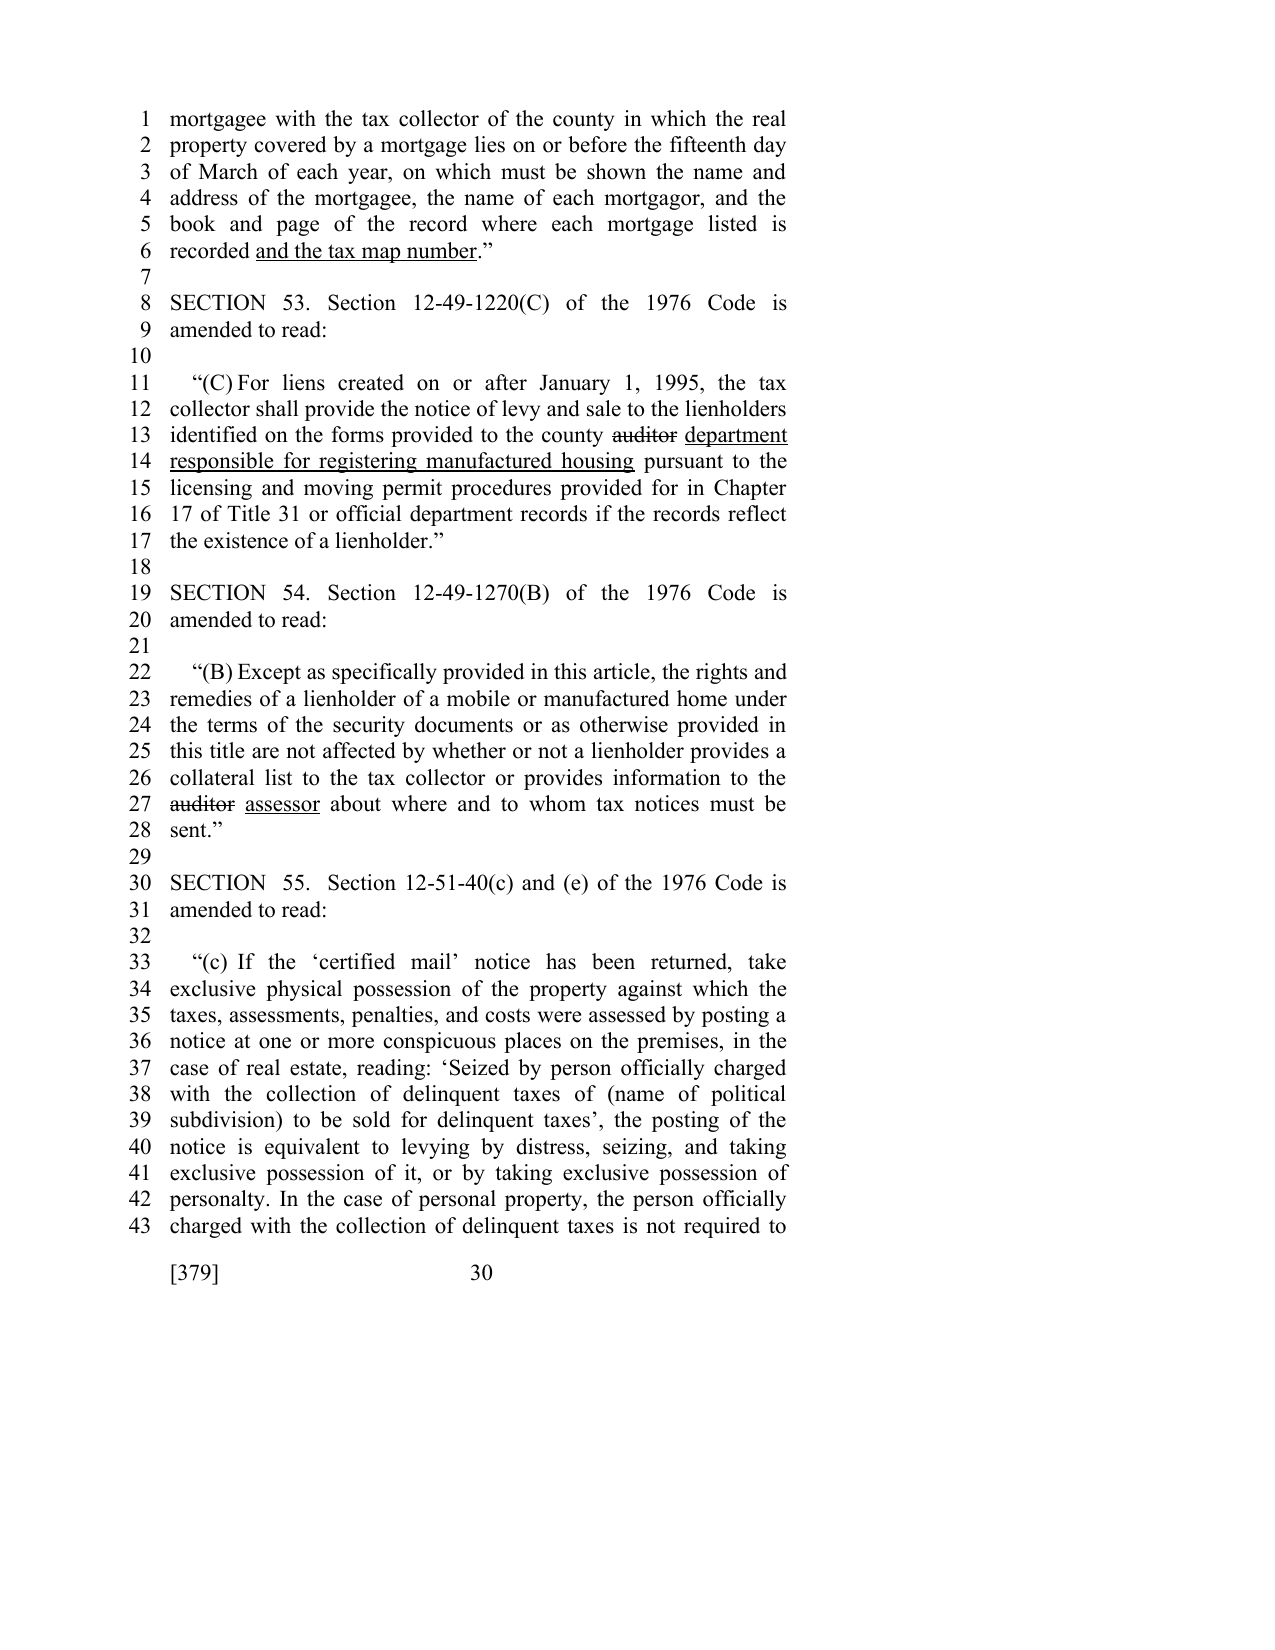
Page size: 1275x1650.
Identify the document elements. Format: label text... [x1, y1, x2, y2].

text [169, 948, 787, 1238]
text “(B) Except as specifically provided in this article, the rights and remedies of a lienholder of a mobile or manufactured home under the terms of the security documents or as otherwise provided in this title are not affected by whether or not a lienholder provides a collateral list to the tax collector or provides information to the auditor assessor about where and to whom tax notices must be sent.” [169, 658, 787, 843]
text “(C) For liens created on or after January 1, 1995, the tax collector shall provide the notice of levy and sale to the lienholders identified on the forms provided to the county auditor department responsible for registering manufactured housing pursuant to the licensing and moving permit procedures provided for in Chapter 17 of Title 31 or official department records if the records reflect the existence of a lienholder.” [169, 368, 787, 553]
text SECTION 55. Section 12-51-40(c) and (e) of the 1976 Code is amended to read: [169, 869, 787, 922]
text SECTION 54. Section 12-49-1270(B) of the 1976 Code is amended to read: [169, 579, 787, 632]
text SECTION 53. Section 12-49-1220(C) of the 1976 Code is amended to read: [169, 289, 787, 342]
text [169, 105, 787, 263]
